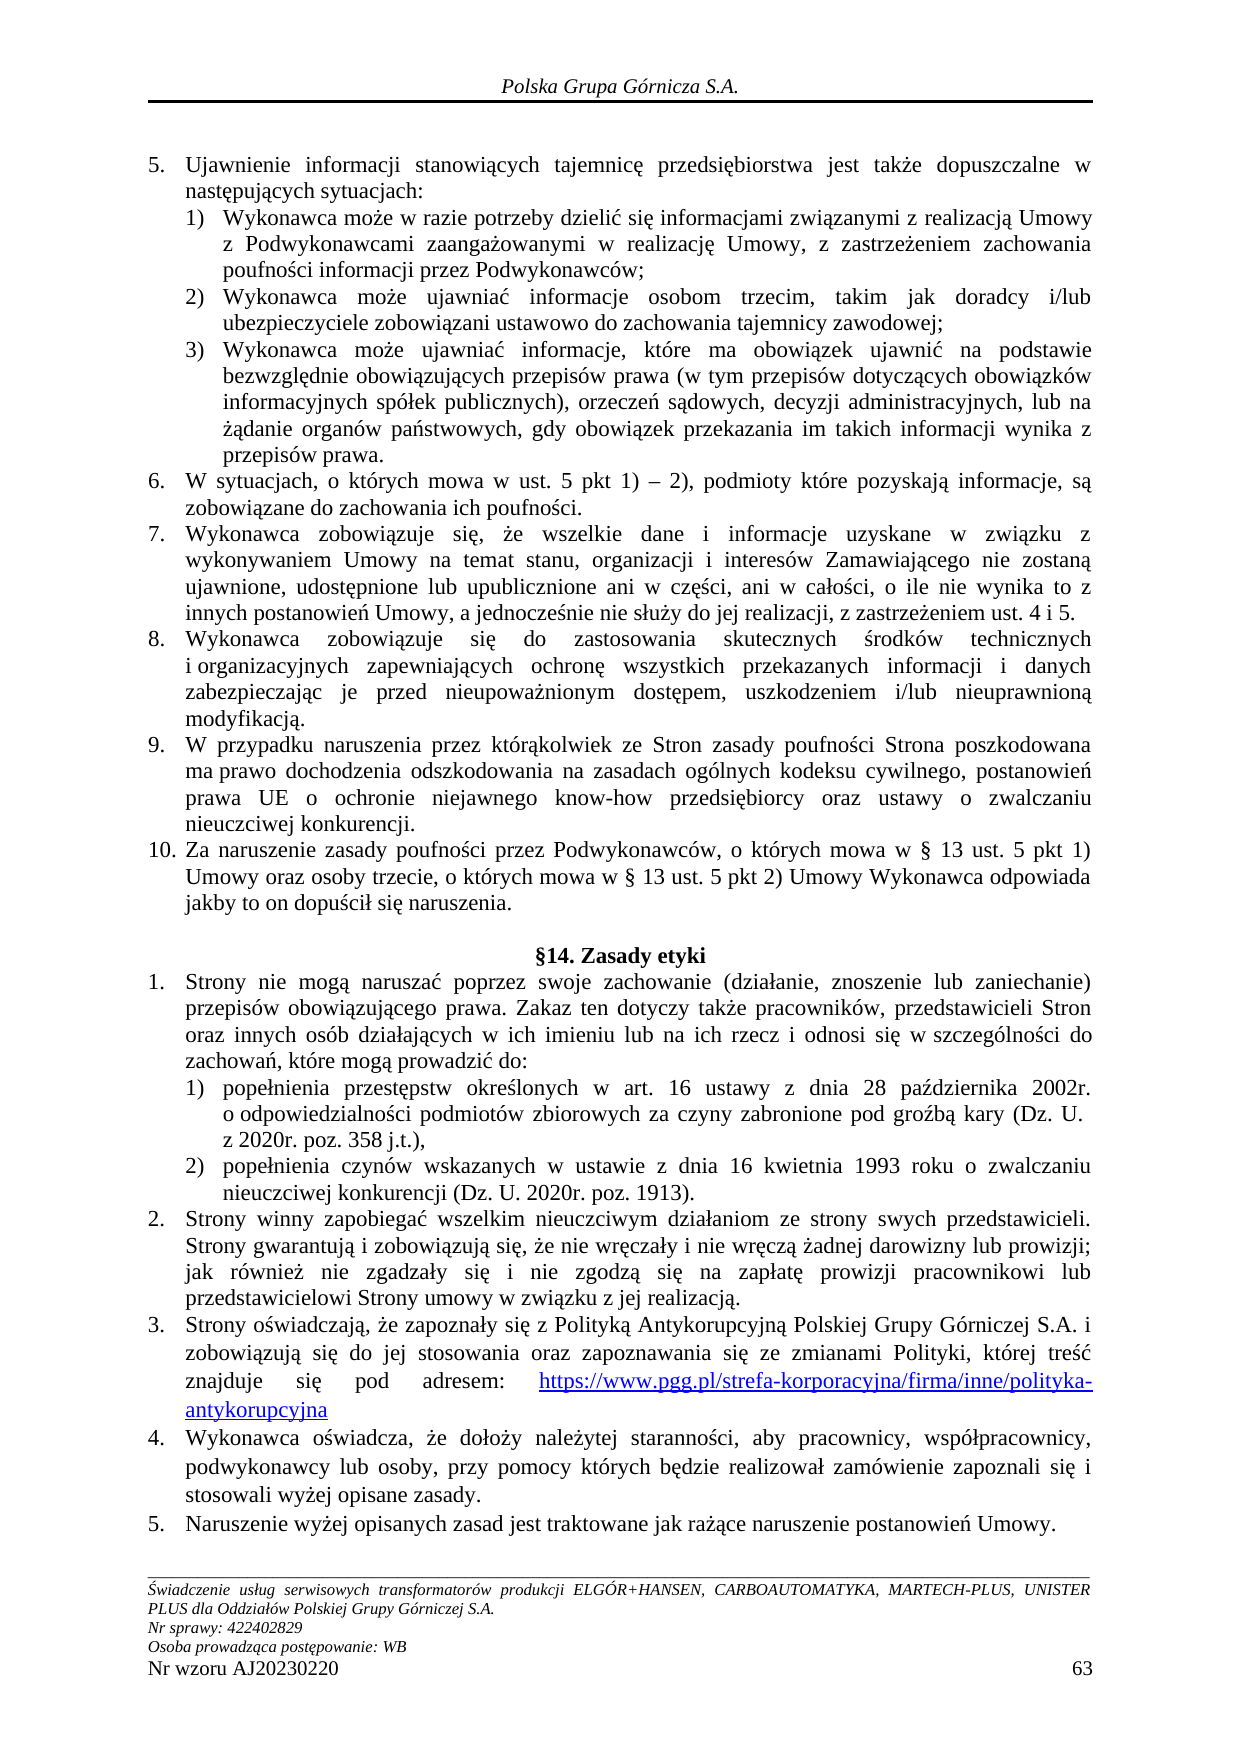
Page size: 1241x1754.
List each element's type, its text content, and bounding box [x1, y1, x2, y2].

list Za naruszenie zasady poufności przez Podwykonawców, o których mowa w § 13 ust. 5 pkt 1) Umowy oraz osoby trzecie, o których mowa w § 13 ust. 5 pkt 2) Umowy Wykonawca odpowiada jakby to on dopuścił się naruszenia. [148, 836, 1093, 915]
list Strony winny zapobiegać wszelkim nieuczciwym działaniom ze strony swych przedstawicieli. Strony gwarantują i zobowiązują się, że nie wręczały i nie wręczą żadnej darowizny lub prowizji; jak również nie zgadzały się i nie zgodzą się na zapłatę prowizji pracownikowi lub przedstawicielowi Strony umowy w związku z jej realizacją. [148, 1205, 1093, 1311]
list Wykonawca zobowiązuje się, że wszelkie dane i informacje uzyskane w związku z wykonywaniem Umowy na temat stanu, organizacji i interesów Zamawiającego nie zostaną ujawnione, udostępnione lub upublicznione ani w części, ani w całości, o ile nie wynika to z innych postanowień Umowy, a jednocześnie nie służy do jej realizacji, z zastrzeżeniem ust. 4 i 5. [148, 520, 1093, 626]
list Strony oświadczają, że zapoznały się z Polityką Antykorupcyjną Polskiej Grupy Górniczej S.A. i zobowiązują się do jej stosowania oraz zapoznawania się ze zmianami Polityki, której treść znajduje się pod adresem: https://www.pgg.pl/strefa-korporacyjna/firma/inne/polityka-antykorupcyjna [148, 1311, 1093, 1422]
list Wykonawca może w razie potrzeby dzielić się informacjami związanymi z realizacją Umowy z Podwykonawcami zaangażowanymi w realizację Umowy, z zastrzeżeniem zachowania poufności informacji przez Podwykonawców; [185, 204, 1093, 283]
list W sytuacjach, o których mowa w ust. 5 pkt 1) – 2), podmioty które pozyskają informacje, są zobowiązane do zachowania ich poufności. [148, 467, 1093, 520]
list Wykonawca zobowiązuje się do zastosowania skutecznych środków technicznych i organizacyjnych zapewniających ochronę wszystkich przekazanych informacji i danych zabezpieczając je przed nieupoważnionym dostępem, uszkodzeniem i/lub nieuprawnioną modyfikacją. [148, 626, 1093, 731]
list popełnienia czynów wskazanych w ustawie z dnia 16 kwietnia 1993 roku o zwalczaniu nieuczciwej konkurencji (Dz. U. 2020r. poz. 1913). [185, 1153, 1093, 1205]
list popełnienia przestępstw określonych w art. 16 ustawy z dnia 28 października 2002r. o odpowiedzialności podmiotów zbiorowych za czyny zabronione pod groźbą kary (Dz. U. z 2020r. poz. 358 j.t.), [185, 1073, 1093, 1153]
subtitle §14. Zasady etyki [148, 942, 1093, 968]
list W przypadku naruszenia przez którąkolwiek ze Stron zasady poufności Strona poszkodowana ma prawo dochodzenia odszkodowania na zasadach ogólnych kodeksu cywilnego, postanowień prawa UE o ochronie niejawnego know-how przedsiębiorcy oraz ustawy o zwalczaniu nieuczciwej konkurencji. [148, 731, 1093, 836]
list Wykonawca może ujawniać informacje, które ma obowiązek ujawnić na podstawie bezwzględnie obowiązujących przepisów prawa (w tym przepisów dotyczących obowiązków informacyjnych spółek publicznych), orzeczeń sądowych, decyzji administracyjnych, lub na żądanie organów państwowych, gdy obowiązek przekazania im takich informacji wynika z przepisów prawa. [185, 336, 1093, 467]
list Wykonawca oświadcza, że dołoży należytej staranności, aby pracownicy, współpracownicy, podwykonawcy lub osoby, przy pomocy których będzie realizował zamówienie zapoznali się i stosowali wyżej opisane zasady. [148, 1424, 1093, 1508]
list Ujawnienie informacji stanowiących tajemnicę przedsiębiorstwa jest także dopuszczalne w następujących sytuacjach: [148, 151, 1093, 204]
list Wykonawca może ujawniać informacje osobom trzecim, takim jak doradcy i/lub ubezpieczyciele zobowiązani ustawowo do zachowania tajemnicy zawodowej; [185, 283, 1093, 336]
list Naruszenie wyżej opisanych zasad jest traktowane jak rażące naruszenie postanowień Umowy. [148, 1510, 1093, 1536]
list Strony nie mogą naruszać poprzez swoje zachowanie (działanie, znoszenie lub zaniechanie) przepisów obowiązującego prawa. Zakaz ten dotyczy także pracowników, przedstawicieli Stron oraz innych osób działających w ich imieniu lub na ich rzecz i odnosi się w szczególności do zachowań, które mogą prowadzić do: [148, 968, 1093, 1073]
